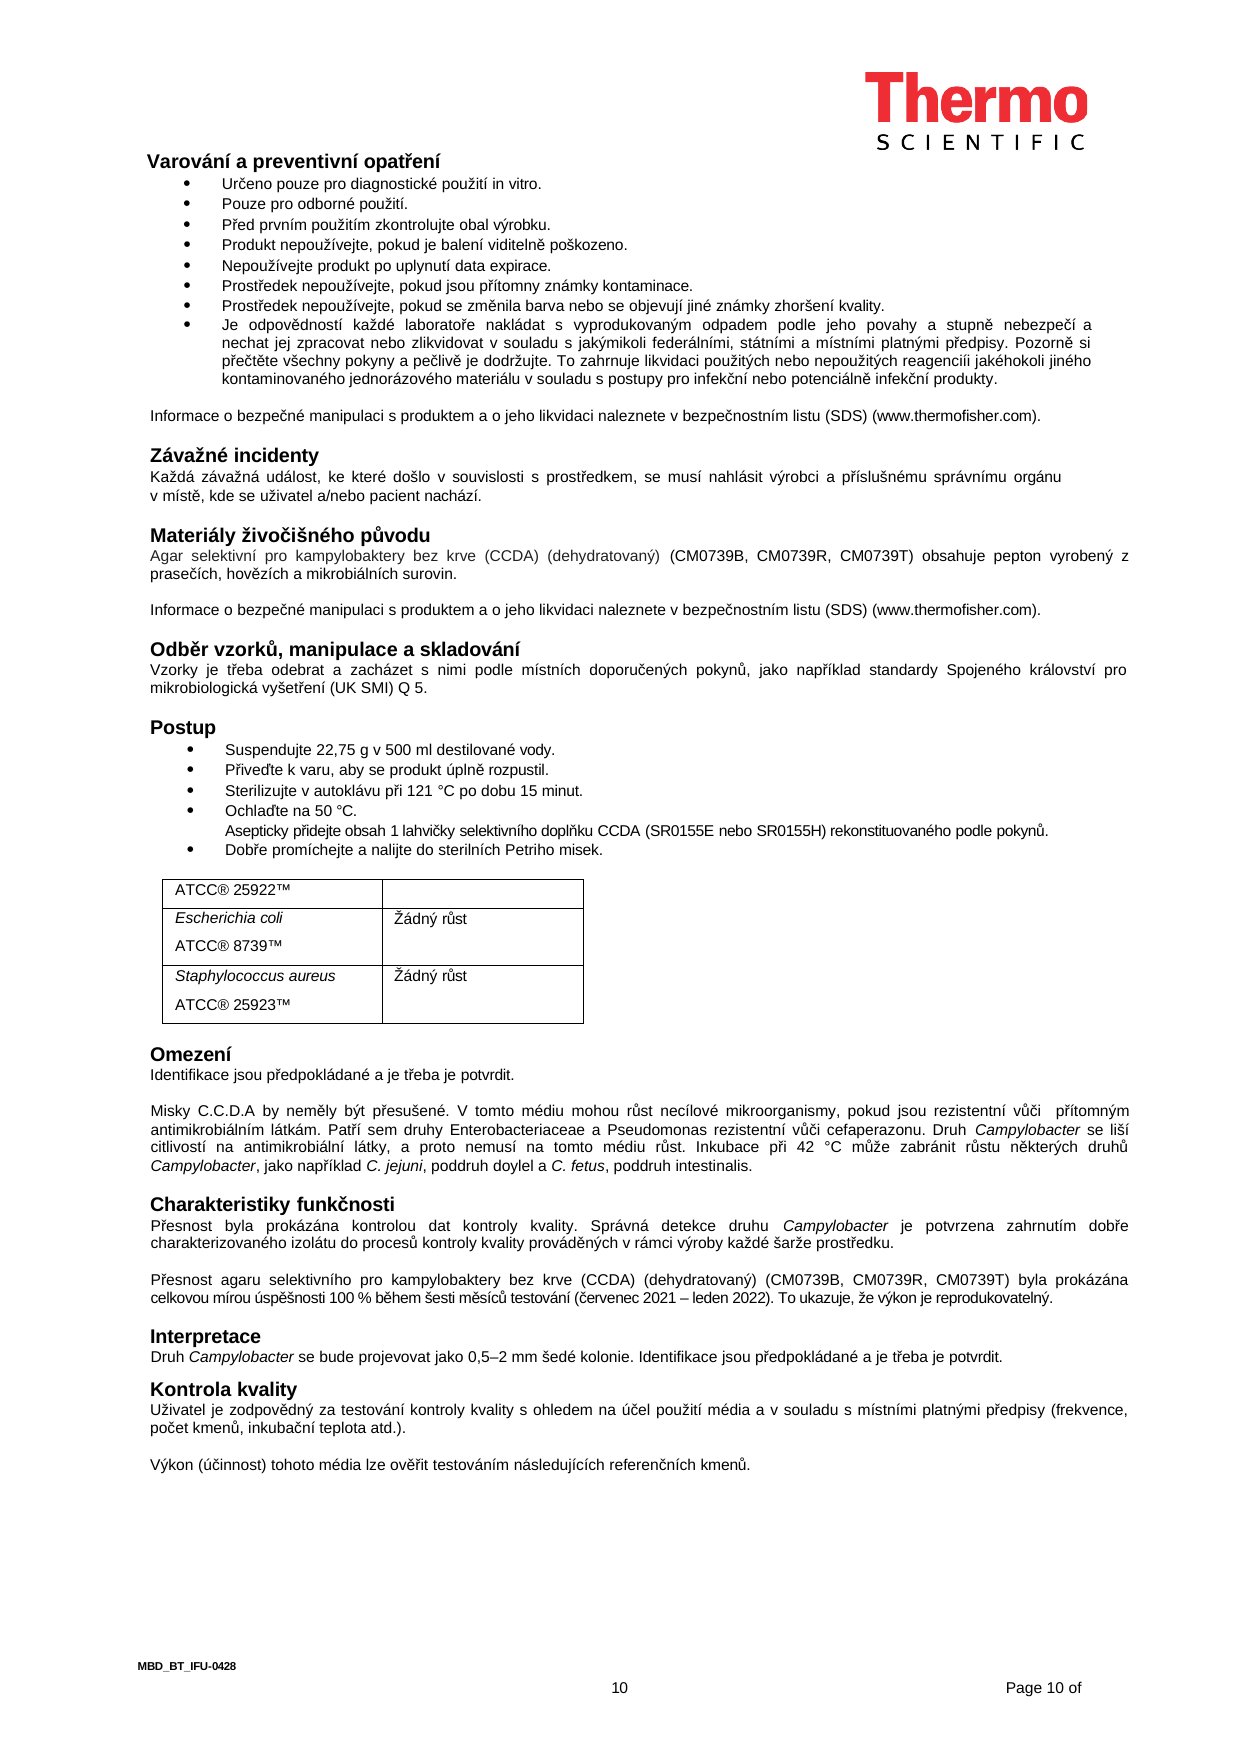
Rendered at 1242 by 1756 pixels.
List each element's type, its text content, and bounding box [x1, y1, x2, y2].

table_header [383, 880, 583, 908]
picture [865, 72, 1088, 150]
text Identifikace jsou předpokládané a je třeba je potvrdit. [150, 1066, 1148, 1084]
table_cell Staphylococcus aureus ATCC® 25923™ [163, 966, 382, 1023]
text Každá závažná událost, ke které došlo v souvislosti s prostředkem, se musí nahlásit výrobci a příslušnému správnímu orgánu [150, 467, 1148, 486]
subtitle Kontrola kvality [150, 1377, 1148, 1400]
text Misky C.C.D.A by neměly být přesušené. V tomto médiu mohou růst necílové mikroorganismy, pokud jsou rezistentní vůči přítomným antimikrobiálním látkám. Patří sem druhy Enterobacteriaceae a Pseudomonas rezistentní vůči cefaperazonu. Druh Campylobacter se liší citlivostí na antimikrobiální látky, a proto nemusí na tomto médiu růst. Inkubace při 42 °C může zabránit růstu některých druhů Campylobacter, jako například C. jejuni, poddruh doylel a C. fetus, poddruh intestinalis. [150, 1102, 1129, 1174]
subtitle Materiály živočišného původu [150, 524, 1148, 546]
text Přesnost agaru selektivního pro kampylobaktery bez krve (CCDA) (dehydratovaný) (CM0739B, CM0739R, CM0739T) byla prokázána celkovou mírou úspěšnosti 100 % během šesti měsíců testování (červenec 2021 – leden 2022). To ukazuje, že výkon je reprodukovatelný. [150, 1270, 1129, 1306]
table_cell Žádný růst [383, 966, 583, 1023]
subtitle Interpretace [150, 1325, 1148, 1348]
text Informace o bezpečné manipulaci s produktem a o jeho likvidaci naleznete v bezpečnostním listu (SDS) (www.thermofisher.com). [150, 407, 1148, 424]
list Pouze pro odborné použití. [184, 194, 1148, 214]
table_header ATCC® 25922™ [163, 880, 382, 908]
table_cell Žádný růst [383, 909, 583, 965]
list Dobře promíchejte a nalijte do sterilních Petriho misek. [187, 840, 1148, 860]
list Prostředek nepoužívejte, pokud se změnila barva nebo se objevují jiné známky zhoršení kvality. [184, 295, 1148, 315]
list Suspendujte 22,75 g v 500 ml destilované vody. [187, 739, 1148, 760]
text v místě, kde se uživatel a/nebo pacient nachází. [150, 486, 1148, 505]
list Nepoužívejte produkt po uplynutí data expirace. [184, 255, 1148, 275]
list Produkt nepoužívejte, pokud je balení viditelně poškozeno. [184, 234, 1148, 255]
list Určeno pouze pro diagnostické použití in vitro. [184, 173, 1148, 194]
subtitle Závažné incidenty [150, 443, 1148, 466]
list Před prvním použitím zkontrolujte obal výrobku. [184, 214, 1148, 234]
list Přiveďte k varu, aby se produkt úplně rozpustil. [187, 760, 1148, 780]
text Vzorky je třeba odebrat a zacházet s nimi podle místních doporučených pokynů, jako například standardy Spojeného království pro mikrobiologická vyšetření (UK SMI) Q 5. [150, 661, 1129, 697]
text Druh Campylobacter se bude projevovat jako 0,5–2 mm šedé kolonie. Identifikace jsou předpokládané a je třeba je potvrdit. [150, 1348, 1148, 1366]
list Prostředek nepoužívejte, pokud jsou přítomny známky kontaminace. [184, 275, 1148, 295]
subtitle Postup [150, 716, 1148, 739]
subtitle Odběr vzorků, manipulace a skladování [150, 638, 1148, 660]
subtitle Omezení [150, 1043, 1148, 1066]
text Informace o bezpečné manipulaci s produktem a o jeho likvidaci naleznete v bezpečnostním listu (SDS) (www.thermofisher.com). [150, 601, 1148, 619]
list Je odpovědností každé laboratoře nakládat s vyprodukovaným odpadem podle jeho povahy a stupně nebezpečí a nechat jej zpracovat nebo zlikvidovat v souladu s jakýmikoli federálními, státními a místními platnými předpisy. Pozorně si přečtěte všechny pokyny a pečlivě je dodržujte. To zahrnuje likvidaci použitých nebo nepoužitých reagenciíi jakéhokoli jiného kontaminovaného jednorázového materiálu v souladu s postupy pro infekční nebo potenciálně infekční produkty. [184, 315, 1092, 388]
text Výkon (účinnost) tohoto média lze ověřit testováním následujících referenčních kmenů. [150, 1456, 1148, 1473]
subtitle Varování a preventivní opatření [147, 150, 1148, 173]
table_cell Escherichia coli ATCC® 8739™ [163, 909, 382, 965]
list Sterilizujte v autoklávu při 121 °C po dobu 15 minut. [187, 780, 1148, 800]
text Přesnost byla prokázána kontrolou dat kontroly kvality. Správná detekce druhu Campylobacter je potvrzena zahrnutím dobře charakterizovaného izolátu do procesů kontroly kvality prováděných v rámci výroby každé šarže prostředku. [150, 1216, 1129, 1252]
text Uživatel je zodpovědný za testování kontroly kvality s ohledem na účel použití média a v souladu s místními platnými předpisy (frekvence, počet kmenů, inkubační teplota atd.). [150, 1400, 1129, 1436]
subtitle Charakteristiky funkčnosti [150, 1193, 1148, 1216]
text Asepticky přidejte obsah 1 lahvičky selektivního doplňku CCDA (SR0155E nebo SR0155H) rekonstituovaného podle pokynů. [225, 821, 1148, 840]
text Agar selektivní pro kampylobaktery bez krve (CCDA) (dehydratovaný) (CM0739B, CM0739R, CM0739T) obsahuje pepton vyrobený z prasečích, hovězích a mikrobiálních surovin. [150, 547, 1130, 583]
list Ochlaďte na 50 °C. [187, 800, 1148, 820]
